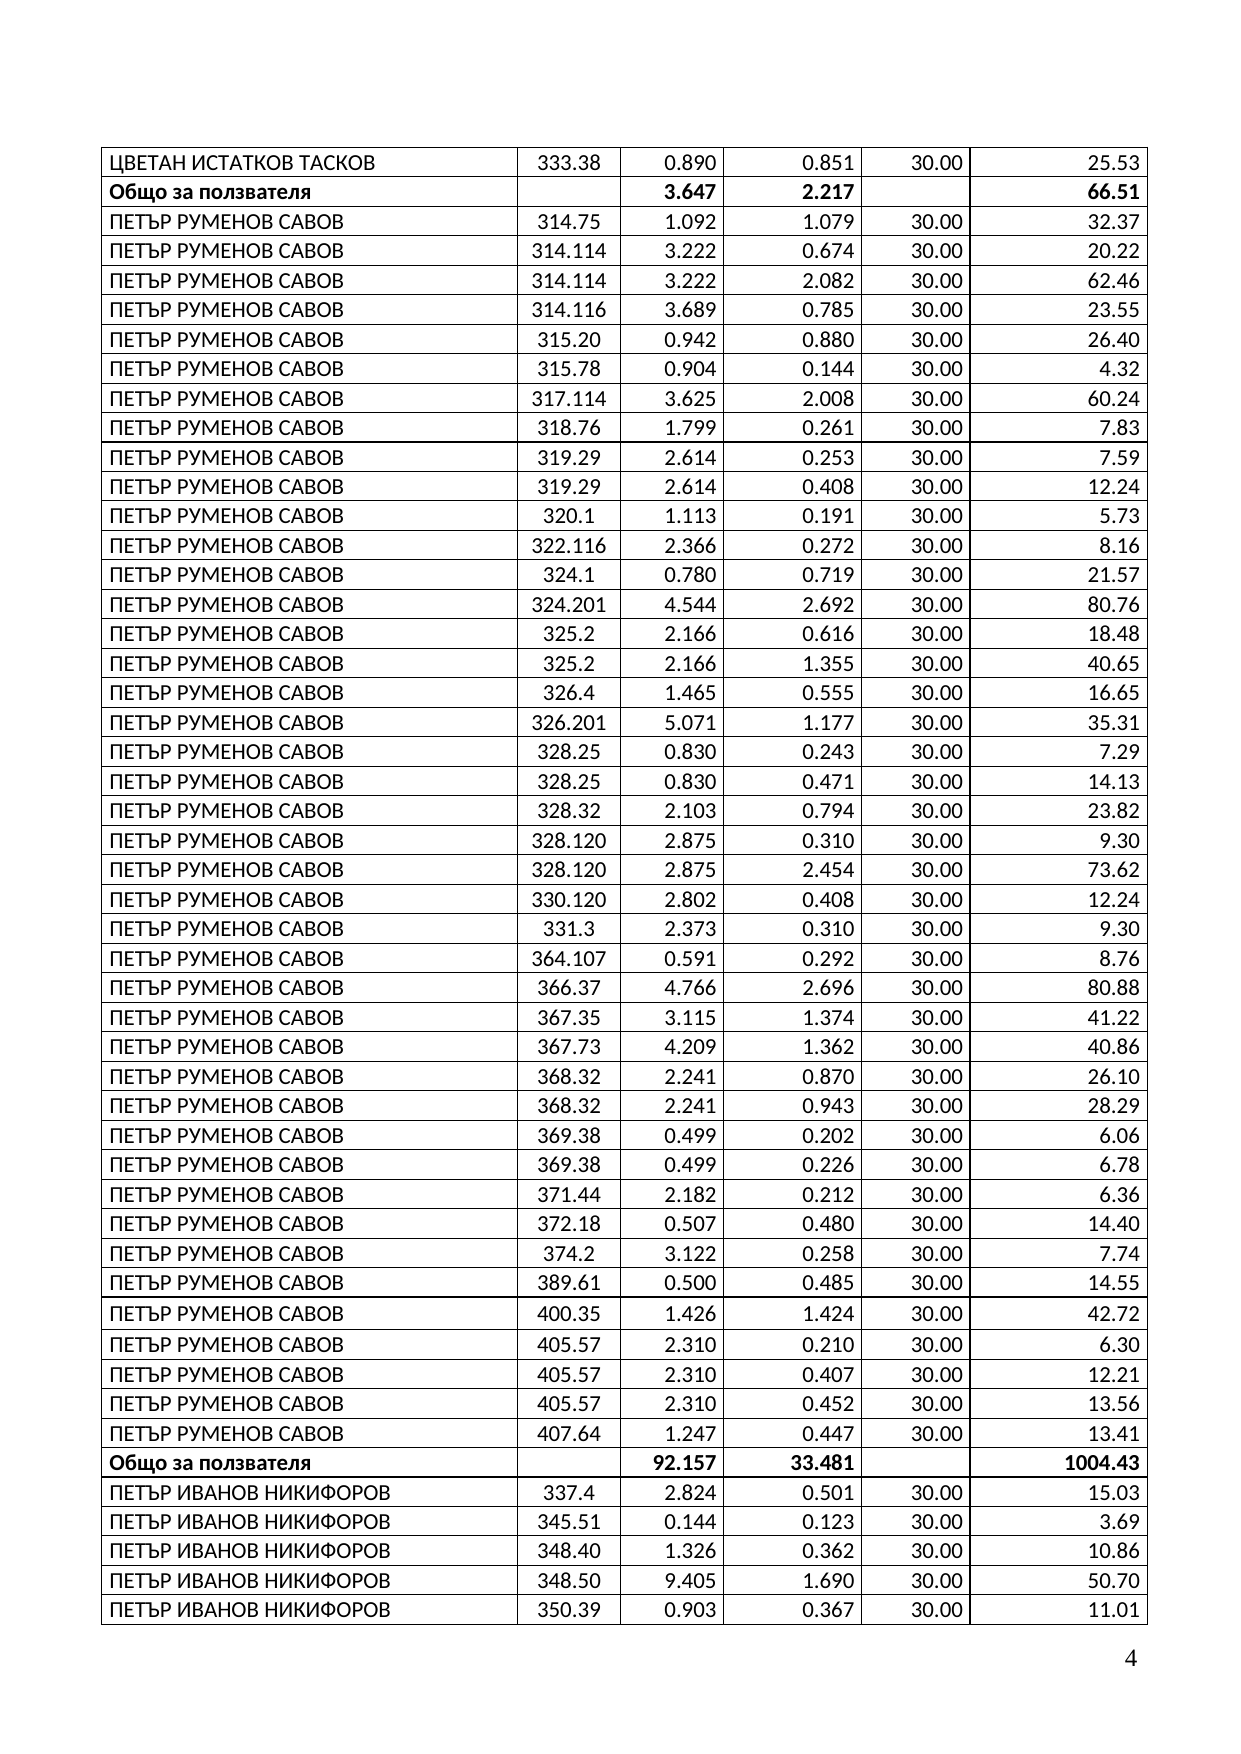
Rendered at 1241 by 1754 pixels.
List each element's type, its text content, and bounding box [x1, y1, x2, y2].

table_cell 30.00 [862, 1062, 969, 1090]
table_cell 2.802 [621, 885, 723, 913]
table_cell 2.182 [621, 1180, 723, 1208]
table_cell ПЕТЪР РУМЕНОВ САВОВ [102, 236, 517, 264]
table_cell 0.942 [621, 325, 723, 353]
table_cell 328.32 [518, 796, 620, 825]
table_cell ПЕТЪР ИВАНОВ НИКИФОРОВ [102, 1566, 517, 1594]
table_cell 3.69 [971, 1507, 1147, 1535]
table_cell 4.32 [971, 354, 1147, 382]
table_cell ПЕТЪР РУМЕНОВ САВОВ [102, 885, 517, 913]
table_cell 2.241 [621, 1091, 723, 1119]
table_cell 30.00 [862, 207, 969, 235]
table_cell 30.00 [862, 384, 969, 412]
table_cell 1.092 [621, 207, 723, 235]
table_cell ПЕТЪР ИВАНОВ НИКИФОРОВ [102, 1478, 517, 1506]
table_cell 366.37 [518, 973, 620, 1002]
table_cell 18.48 [971, 619, 1147, 648]
table_cell ПЕТЪР РУМЕНОВ САВОВ [102, 944, 517, 972]
table_cell 30.00 [862, 914, 969, 943]
table_cell 3.115 [621, 1003, 723, 1031]
table_cell 372.18 [518, 1209, 620, 1237]
table_cell ПЕТЪР РУМЕНОВ САВОВ [102, 1330, 517, 1358]
table_cell 0.507 [621, 1209, 723, 1237]
table_cell 30.00 [862, 560, 969, 589]
table_cell 374.2 [518, 1239, 620, 1267]
table_cell 0.272 [724, 531, 861, 559]
table_cell 0.202 [724, 1121, 861, 1149]
table_cell 30.00 [862, 413, 969, 441]
table_cell 25.53 [971, 148, 1147, 176]
table_cell 23.55 [971, 295, 1147, 323]
table_cell 0.261 [724, 413, 861, 441]
table_cell 0.407 [724, 1360, 861, 1388]
table_cell 12.24 [971, 472, 1147, 500]
table_cell 30.00 [862, 1595, 969, 1624]
table_cell 20.22 [971, 236, 1147, 264]
table_cell 7.83 [971, 413, 1147, 441]
table_cell ПЕТЪР РУМЕНОВ САВОВ [102, 678, 517, 707]
table_cell 30.00 [862, 885, 969, 913]
table_cell ПЕТЪР РУМЕНОВ САВОВ [102, 207, 517, 235]
table_cell 322.116 [518, 531, 620, 559]
table_cell 1.362 [724, 1032, 861, 1061]
table_cell 30.00 [862, 148, 969, 176]
table_cell 0.253 [724, 443, 861, 471]
table_cell 30.00 [862, 472, 969, 500]
table_cell 0.310 [724, 914, 861, 943]
table_cell 30.00 [862, 1360, 969, 1388]
table_cell 2.454 [724, 855, 861, 884]
table_cell 0.226 [724, 1150, 861, 1178]
table_cell 30.00 [862, 855, 969, 884]
table_cell 0.870 [724, 1062, 861, 1090]
table_cell 328.25 [518, 737, 620, 766]
table_cell 2.824 [621, 1478, 723, 1506]
table_cell 405.57 [518, 1330, 620, 1358]
table_cell 41.22 [971, 1003, 1147, 1031]
table_cell ПЕТЪР РУМЕНОВ САВОВ [102, 1419, 517, 1447]
table_cell 348.50 [518, 1566, 620, 1594]
table_cell 11.01 [971, 1595, 1147, 1624]
table_cell 80.76 [971, 590, 1147, 618]
table_cell 331.3 [518, 914, 620, 943]
table_cell 319.29 [518, 472, 620, 500]
table_cell 3.222 [621, 266, 723, 294]
table_cell 325.2 [518, 649, 620, 677]
table_cell ПЕТЪР РУМЕНОВ САВОВ [102, 619, 517, 648]
table_cell 30.00 [862, 619, 969, 648]
table_cell ПЕТЪР РУМЕНОВ САВОВ [102, 855, 517, 884]
table_cell 30.00 [862, 1268, 969, 1296]
table_cell 318.76 [518, 413, 620, 441]
table_cell Общо за ползвателя [102, 177, 517, 206]
table_cell 2.696 [724, 973, 861, 1002]
table_cell 1.326 [621, 1536, 723, 1565]
table_cell 2.875 [621, 855, 723, 884]
table_cell 0.903 [621, 1595, 723, 1624]
table_cell 348.40 [518, 1536, 620, 1565]
table_cell 326.4 [518, 678, 620, 707]
table_cell 0.794 [724, 796, 861, 825]
table_cell 315.20 [518, 325, 620, 353]
table_cell 30.00 [862, 266, 969, 294]
table_cell 30.00 [862, 944, 969, 972]
table_cell 30.00 [862, 708, 969, 736]
table_cell 30.00 [862, 1419, 969, 1447]
table_cell 30.00 [862, 1091, 969, 1119]
table_cell 369.38 [518, 1121, 620, 1149]
table_cell 328.25 [518, 767, 620, 795]
table_cell 314.75 [518, 207, 620, 235]
table_cell 7.59 [971, 443, 1147, 471]
table_cell 6.36 [971, 1180, 1147, 1208]
table_cell 1.113 [621, 501, 723, 530]
table_cell 32.37 [971, 207, 1147, 235]
table_cell 7.29 [971, 737, 1147, 766]
table_cell 4.209 [621, 1032, 723, 1061]
table_cell 0.367 [724, 1595, 861, 1624]
table_cell 2.373 [621, 914, 723, 943]
table_cell 350.39 [518, 1595, 620, 1624]
table_cell ПЕТЪР РУМЕНОВ САВОВ [102, 501, 517, 530]
table_cell [862, 177, 969, 206]
table_cell 0.501 [724, 1478, 861, 1506]
table_cell 400.35 [518, 1298, 620, 1329]
table_cell ПЕТЪР РУМЕНОВ САВОВ [102, 1180, 517, 1208]
table_cell 367.73 [518, 1032, 620, 1061]
table_cell 0.408 [724, 885, 861, 913]
table_cell 337.4 [518, 1478, 620, 1506]
table_cell ПЕТЪР РУМЕНОВ САВОВ [102, 560, 517, 589]
table_cell 7.74 [971, 1239, 1147, 1267]
table_cell 0.144 [724, 354, 861, 382]
table_cell 62.46 [971, 266, 1147, 294]
table_cell ПЕТЪР РУМЕНОВ САВОВ [102, 708, 517, 736]
table_cell 3.647 [621, 177, 723, 206]
table_cell 1.690 [724, 1566, 861, 1594]
table_cell 21.57 [971, 560, 1147, 589]
table_cell 42.72 [971, 1298, 1147, 1329]
table_cell 319.29 [518, 443, 620, 471]
table_cell 6.06 [971, 1121, 1147, 1149]
table_cell 15.03 [971, 1478, 1147, 1506]
table_cell ПЕТЪР РУМЕНОВ САВОВ [102, 826, 517, 854]
table_cell 0.785 [724, 295, 861, 323]
table_cell 40.86 [971, 1032, 1147, 1061]
table_cell 0.591 [621, 944, 723, 972]
table_cell 3.122 [621, 1239, 723, 1267]
table_cell 0.362 [724, 1536, 861, 1565]
table_cell 8.76 [971, 944, 1147, 972]
table_cell 0.310 [724, 826, 861, 854]
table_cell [102, 148, 517, 176]
table_cell ПЕТЪР РУМЕНОВ САВОВ [102, 531, 517, 559]
table_cell ПЕТЪР РУМЕНОВ САВОВ [102, 1062, 517, 1090]
table_cell ПЕТЪР ИВАНОВ НИКИФОРОВ [102, 1536, 517, 1565]
table_cell ПЕТЪР ИВАНОВ НИКИФОРОВ [102, 1595, 517, 1624]
table_cell 12.21 [971, 1360, 1147, 1388]
table_cell 0.485 [724, 1268, 861, 1296]
table_cell 30.00 [862, 501, 969, 530]
table_cell 328.120 [518, 855, 620, 884]
table_cell ПЕТЪР РУМЕНОВ САВОВ [102, 1150, 517, 1178]
table_cell 30.00 [862, 1180, 969, 1208]
table_cell 30.00 [862, 1298, 969, 1329]
table_cell 325.2 [518, 619, 620, 648]
table_cell 0.499 [621, 1150, 723, 1178]
table_cell 5.071 [621, 708, 723, 736]
table_cell 3.222 [621, 236, 723, 264]
table_cell 28.29 [971, 1091, 1147, 1119]
table_cell ПЕТЪР РУМЕНОВ САВОВ [102, 266, 517, 294]
table_cell 40.65 [971, 649, 1147, 677]
table_cell 13.56 [971, 1389, 1147, 1417]
table_cell 35.31 [971, 708, 1147, 736]
table_cell ПЕТЪР РУМЕНОВ САВОВ [102, 1298, 517, 1329]
table_cell 2.692 [724, 590, 861, 618]
table_cell 9.30 [971, 914, 1147, 943]
table_cell 0.210 [724, 1330, 861, 1358]
table_cell ПЕТЪР РУМЕНОВ САВОВ [102, 1003, 517, 1031]
table_cell 30.00 [862, 1150, 969, 1178]
table_cell 16.65 [971, 678, 1147, 707]
table_cell ПЕТЪР РУМЕНОВ САВОВ [102, 973, 517, 1002]
table_cell 30.00 [862, 767, 969, 795]
table_cell ПЕТЪР РУМЕНОВ САВОВ [102, 1360, 517, 1388]
table_cell 3.625 [621, 384, 723, 412]
table_cell 371.44 [518, 1180, 620, 1208]
table_cell 330.120 [518, 885, 620, 913]
table_cell ПЕТЪР РУМЕНОВ САВОВ [102, 354, 517, 382]
table_cell 0.616 [724, 619, 861, 648]
table_cell 0.144 [621, 1507, 723, 1535]
table_cell ПЕТЪР РУМЕНОВ САВОВ [102, 1032, 517, 1061]
table_cell 0.480 [724, 1209, 861, 1237]
table_cell 2.166 [621, 619, 723, 648]
table_cell 30.00 [862, 737, 969, 766]
table_cell 405.57 [518, 1360, 620, 1388]
table_cell 0.674 [724, 236, 861, 264]
table_cell ПЕТЪР РУМЕНОВ САВОВ [102, 1268, 517, 1296]
table_cell 0.880 [724, 325, 861, 353]
table_cell 1.799 [621, 413, 723, 441]
table_cell 315.78 [518, 354, 620, 382]
table_cell 1.079 [724, 207, 861, 235]
table_cell 2.166 [621, 649, 723, 677]
table_cell 66.51 [971, 177, 1147, 206]
table_cell 1.424 [724, 1298, 861, 1329]
table_cell ПЕТЪР РУМЕНОВ САВОВ [102, 1121, 517, 1149]
table_cell 364.107 [518, 944, 620, 972]
table_cell 2.310 [621, 1389, 723, 1417]
table_cell 320.1 [518, 501, 620, 530]
table_cell 2.875 [621, 826, 723, 854]
table_cell 2.103 [621, 796, 723, 825]
table_cell 23.82 [971, 796, 1147, 825]
table_cell 9.405 [621, 1566, 723, 1594]
table_cell 30.00 [862, 236, 969, 264]
table_cell 317.114 [518, 384, 620, 412]
table_cell 30.00 [862, 1032, 969, 1061]
table_cell 80.88 [971, 973, 1147, 1002]
table_cell 367.35 [518, 1003, 620, 1031]
table_cell 3.689 [621, 295, 723, 323]
table_cell [518, 1448, 620, 1476]
table_cell 389.61 [518, 1268, 620, 1296]
table_cell 0.408 [724, 472, 861, 500]
table_cell 14.40 [971, 1209, 1147, 1237]
table_cell 30.00 [862, 1389, 969, 1417]
table_cell 92.157 [621, 1448, 723, 1476]
table_cell 405.57 [518, 1389, 620, 1417]
table_cell 0.904 [621, 354, 723, 382]
table_cell 14.13 [971, 767, 1147, 795]
table_cell [518, 177, 620, 206]
table_cell 30.00 [862, 1507, 969, 1535]
table_cell 2.614 [621, 443, 723, 471]
table_cell 1.465 [621, 678, 723, 707]
table_cell 2.310 [621, 1360, 723, 1388]
table_cell ПЕТЪР РУМЕНОВ САВОВ [102, 767, 517, 795]
table_cell 1.374 [724, 1003, 861, 1031]
table_cell ПЕТЪР ИВАНОВ НИКИФОРОВ [102, 1507, 517, 1535]
table_cell ПЕТЪР РУМЕНОВ САВОВ [102, 413, 517, 441]
table_cell 30.00 [862, 1536, 969, 1565]
table_cell ПЕТЪР РУМЕНОВ САВОВ [102, 1239, 517, 1267]
table_cell 30.00 [862, 1121, 969, 1149]
table_cell 4.544 [621, 590, 723, 618]
table_cell 9.30 [971, 826, 1147, 854]
table_cell 0.780 [621, 560, 723, 589]
table_cell 0.830 [621, 767, 723, 795]
table_cell 0.943 [724, 1091, 861, 1119]
table_cell ПЕТЪР РУМЕНОВ САВОВ [102, 590, 517, 618]
table_cell 326.201 [518, 708, 620, 736]
table_cell ПЕТЪР РУМЕНОВ САВОВ [102, 649, 517, 677]
table_cell 30.00 [862, 325, 969, 353]
table_cell [862, 1448, 969, 1476]
table_cell ПЕТЪР РУМЕНОВ САВОВ [102, 1091, 517, 1119]
table_cell 30.00 [862, 1239, 969, 1267]
table_cell 30.00 [862, 826, 969, 854]
table_cell 13.41 [971, 1419, 1147, 1447]
table_cell 30.00 [862, 354, 969, 382]
table_cell 368.32 [518, 1062, 620, 1090]
table_cell 0.123 [724, 1507, 861, 1535]
table_cell ПЕТЪР РУМЕНОВ САВОВ [102, 384, 517, 412]
table_cell 2.366 [621, 531, 723, 559]
table_cell ПЕТЪР РУМЕНОВ САВОВ [102, 295, 517, 323]
table_cell ПЕТЪР РУМЕНОВ САВОВ [102, 737, 517, 766]
table_cell ПЕТЪР РУМЕНОВ САВОВ [102, 443, 517, 471]
table_cell 30.00 [862, 678, 969, 707]
table_cell 60.24 [971, 384, 1147, 412]
table_cell 0.471 [724, 767, 861, 795]
table_cell ПЕТЪР РУМЕНОВ САВОВ [102, 1389, 517, 1417]
table_cell 0.500 [621, 1268, 723, 1296]
table_cell 30.00 [862, 1330, 969, 1358]
table_cell 333.38 [518, 148, 620, 176]
table_cell 2.241 [621, 1062, 723, 1090]
table_cell 33.481 [724, 1448, 861, 1476]
table_cell 30.00 [862, 590, 969, 618]
table_cell ПЕТЪР РУМЕНОВ САВОВ [102, 796, 517, 825]
table_cell 2.217 [724, 177, 861, 206]
table_cell 30.00 [862, 1478, 969, 1506]
table_cell 0.499 [621, 1121, 723, 1149]
table_cell 0.555 [724, 678, 861, 707]
table_cell 2.310 [621, 1330, 723, 1358]
table_cell 369.38 [518, 1150, 620, 1178]
table_cell 0.830 [621, 737, 723, 766]
table_cell 368.32 [518, 1091, 620, 1119]
table_cell 50.70 [971, 1566, 1147, 1594]
table_cell 1.177 [724, 708, 861, 736]
table_cell 1.355 [724, 649, 861, 677]
table_cell 0.191 [724, 501, 861, 530]
table_cell 6.78 [971, 1150, 1147, 1178]
table_cell 30.00 [862, 796, 969, 825]
table_cell 5.73 [971, 501, 1147, 530]
table_cell 324.1 [518, 560, 620, 589]
table_cell 324.201 [518, 590, 620, 618]
table_cell 30.00 [862, 973, 969, 1002]
table_cell 0.851 [724, 148, 861, 176]
table_cell 0.292 [724, 944, 861, 972]
table_cell 314.116 [518, 295, 620, 323]
table_cell 1.426 [621, 1298, 723, 1329]
table_cell 0.447 [724, 1419, 861, 1447]
table_cell ПЕТЪР РУМЕНОВ САВОВ [102, 914, 517, 943]
table_cell Общо за ползвателя [102, 1448, 517, 1476]
table_cell 30.00 [862, 531, 969, 559]
table_cell 0.719 [724, 560, 861, 589]
table_cell ПЕТЪР РУМЕНОВ САВОВ [102, 1209, 517, 1237]
table_cell 2.614 [621, 472, 723, 500]
table_cell 12.24 [971, 885, 1147, 913]
table_cell 407.64 [518, 1419, 620, 1447]
table_cell 6.30 [971, 1330, 1147, 1358]
table_cell 4.766 [621, 973, 723, 1002]
table_cell 73.62 [971, 855, 1147, 884]
table_cell 314.114 [518, 236, 620, 264]
table_cell 26.10 [971, 1062, 1147, 1090]
table_cell 30.00 [862, 1566, 969, 1594]
table_cell ПЕТЪР РУМЕНОВ САВОВ [102, 325, 517, 353]
table_cell 8.16 [971, 531, 1147, 559]
table_cell 30.00 [862, 443, 969, 471]
table_cell 0.243 [724, 737, 861, 766]
table_cell 30.00 [862, 1003, 969, 1031]
table_cell 0.452 [724, 1389, 861, 1417]
table_cell 0.212 [724, 1180, 861, 1208]
table_cell 328.120 [518, 826, 620, 854]
table_cell 30.00 [862, 295, 969, 323]
table_cell 30.00 [862, 649, 969, 677]
table_cell 14.55 [971, 1268, 1147, 1296]
table_cell 1004.43 [971, 1448, 1147, 1476]
table_cell 1.247 [621, 1419, 723, 1447]
table_cell 10.86 [971, 1536, 1147, 1565]
table_cell 2.008 [724, 384, 861, 412]
table_cell ПЕТЪР РУМЕНОВ САВОВ [102, 472, 517, 500]
table_cell 0.258 [724, 1239, 861, 1267]
table_cell 2.082 [724, 266, 861, 294]
table_cell 26.40 [971, 325, 1147, 353]
table_cell 0.890 [621, 148, 723, 176]
table_cell 314.114 [518, 266, 620, 294]
table_cell 345.51 [518, 1507, 620, 1535]
table_cell 30.00 [862, 1209, 969, 1237]
